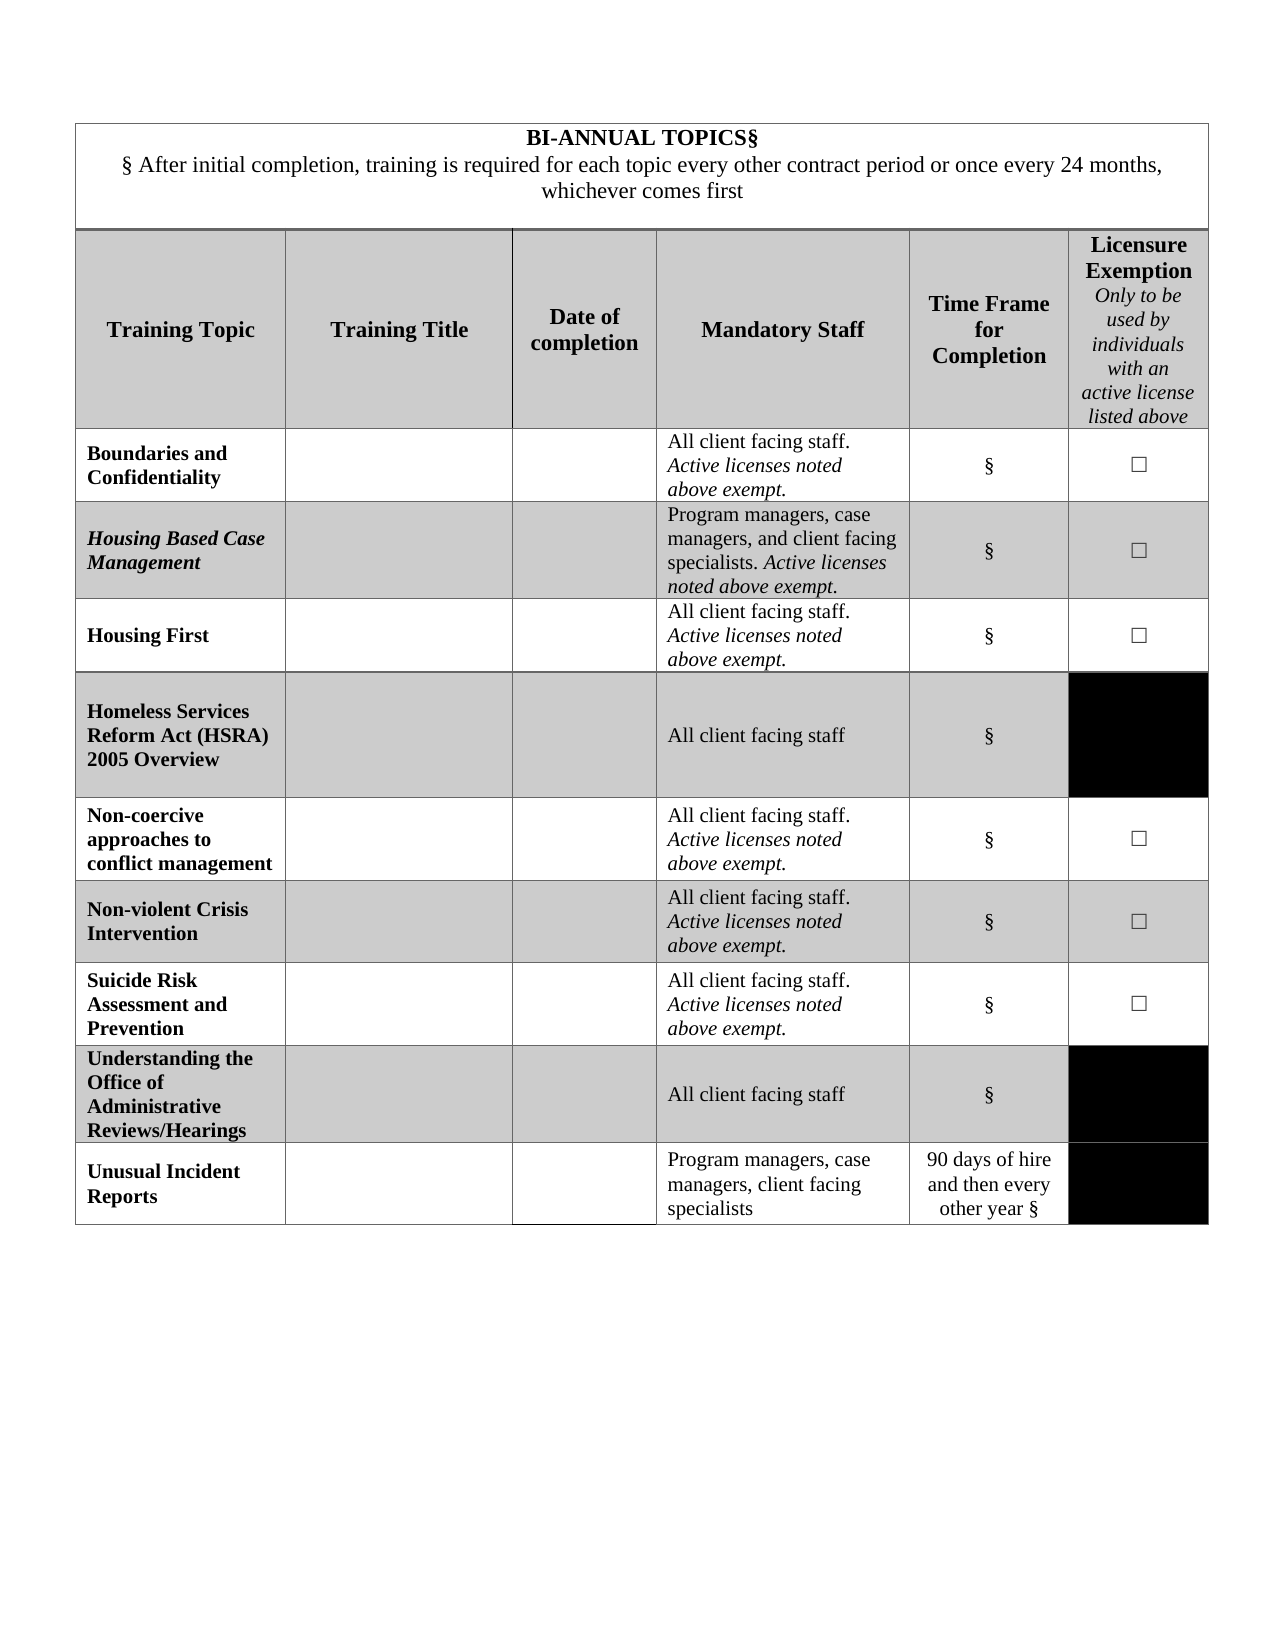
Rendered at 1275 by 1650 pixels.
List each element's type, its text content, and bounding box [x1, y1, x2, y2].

table_cell [286, 1046, 512, 1142]
table_cell [1069, 502, 1208, 598]
table_cell Non-coercive approaches to conflict management [76, 798, 285, 879]
table_cell [513, 881, 656, 962]
table_cell Boundaries and Confidentiality [76, 429, 285, 501]
table_cell Licensure Exemption Only to be used by individuals with an active license listed above [1069, 231, 1208, 428]
table_cell 90 days of hire and then every other year § [910, 1143, 1068, 1224]
table_cell Date of completion [513, 231, 656, 428]
table_cell All client facing staff. Active licenses noted above exempt. [657, 798, 909, 879]
table_cell Housing Based Case Management [76, 502, 285, 598]
table_cell [1069, 1143, 1208, 1224]
table_cell All client facing staff. Active licenses noted above exempt. [657, 963, 909, 1044]
table_cell [286, 798, 512, 879]
table_cell [286, 1143, 512, 1224]
table_cell Program managers, case managers, and client facing specialists. Active licenses noted above exempt. [657, 502, 909, 598]
table_cell Unusual Incident Reports [76, 1143, 285, 1224]
table_cell [1069, 673, 1208, 797]
table_cell All client facing staff [657, 673, 909, 797]
table_cell [286, 881, 512, 962]
table_cell [286, 963, 512, 1044]
table_cell § [910, 599, 1068, 671]
table_cell Program managers, case managers, client facing specialists [657, 1143, 909, 1224]
table_cell § [910, 963, 1068, 1044]
table_cell [286, 429, 512, 501]
table_cell [513, 1046, 656, 1142]
table_cell § [910, 502, 1068, 598]
table_cell All client facing staff. Active licenses noted above exempt. [657, 429, 909, 501]
table_cell § [910, 798, 1068, 879]
table_cell § [910, 1046, 1068, 1142]
table_cell Time Frame for Completion [910, 231, 1068, 428]
table_cell Non-violent Crisis Intervention [76, 881, 285, 962]
table_header BI-ANNUAL TOPICS§ § After initial completion, training is required for each topic every other contract period or once every 24 months, whichever comes first [76, 124, 1208, 227]
table_cell Training Title [286, 231, 512, 428]
table_cell [286, 599, 512, 671]
table_cell Training Topic [76, 231, 285, 428]
table_cell [513, 798, 656, 879]
table_cell [1069, 798, 1208, 879]
table_cell [1069, 1046, 1208, 1142]
table_cell [513, 599, 656, 671]
table_cell § [910, 673, 1068, 797]
table_cell § [910, 429, 1068, 501]
table_cell Mandatory Staff [657, 231, 909, 428]
table_cell Suicide Risk Assessment and Prevention [76, 963, 285, 1044]
table_cell [1069, 881, 1208, 962]
table_cell Understanding the Office of Administrative Reviews/Hearings [76, 1046, 285, 1142]
table_cell § [910, 881, 1068, 962]
table_cell All client facing staff. Active licenses noted above exempt. [657, 881, 909, 962]
table_cell All client facing staff. Active licenses noted above exempt. [657, 599, 909, 671]
table_cell [513, 502, 656, 598]
table_cell [513, 963, 656, 1044]
table_cell [1069, 599, 1208, 671]
table_cell [1069, 429, 1208, 501]
table_cell [513, 673, 656, 797]
table_cell [1069, 963, 1208, 1044]
table_cell [286, 502, 512, 598]
table_cell All client facing staff [657, 1046, 909, 1142]
table_cell [513, 429, 656, 501]
table_cell Homeless Services Reform Act (HSRA) 2005 Overview [76, 673, 285, 797]
table_cell Housing First [76, 599, 285, 671]
table_cell [286, 673, 512, 797]
table_cell [513, 1143, 656, 1224]
